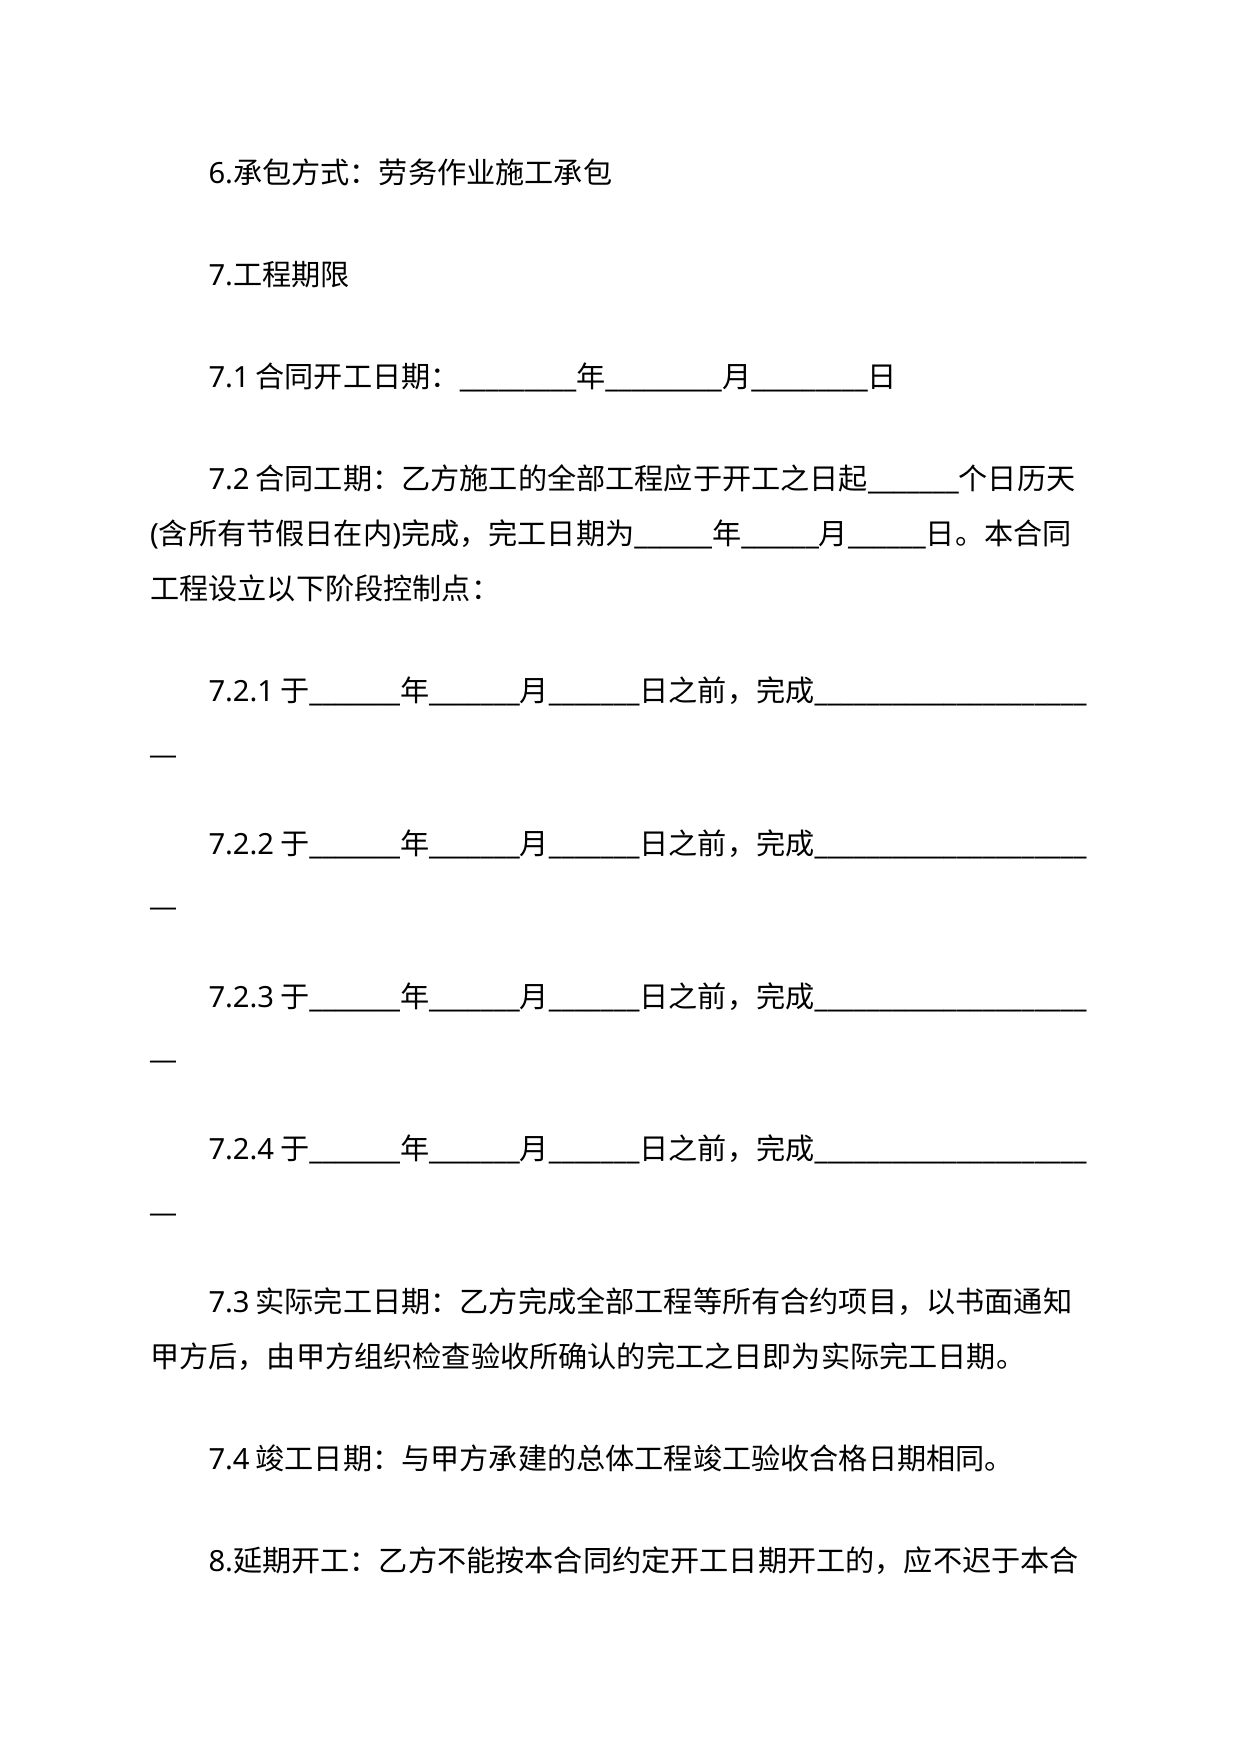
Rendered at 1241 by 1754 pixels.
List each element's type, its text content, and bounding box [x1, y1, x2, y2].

text 7.2.2于_______年_______月_______日之前，完成_______________________ [150, 820, 1090, 914]
text 7.2合同工期：乙方施工的全部工程应于开工之日起_______个日历天(含所有节假日在内)完成，完工日期为______年______月______日。本合同工程设立以下阶段控制点： [150, 456, 1090, 608]
text 7.2.3于_______年_______月_______日之前，完成_______________________ [150, 973, 1090, 1067]
text 6.承包方式：劳务作业施工承包 [150, 150, 1090, 192]
text 7.1合同开工日期：_________年_________月_________日 [150, 354, 1090, 396]
text 7.2.4于_______年_______月_______日之前，完成_______________________ [150, 1126, 1090, 1220]
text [150, 1537, 1090, 1580]
text 7.3实际完工日期：乙方完成全部工程等所有合约项目，以书面通知甲方后，由甲方组织检查验收所确认的完工之日即为实际完工日期。 [150, 1278, 1090, 1376]
text 7.工程期限 [150, 252, 1090, 294]
text 7.2.1于_______年_______月_______日之前，完成_______________________ [150, 668, 1090, 762]
text 7.4竣工日期：与甲方承建的总体工程竣工验收合格日期相同。 [150, 1435, 1090, 1478]
